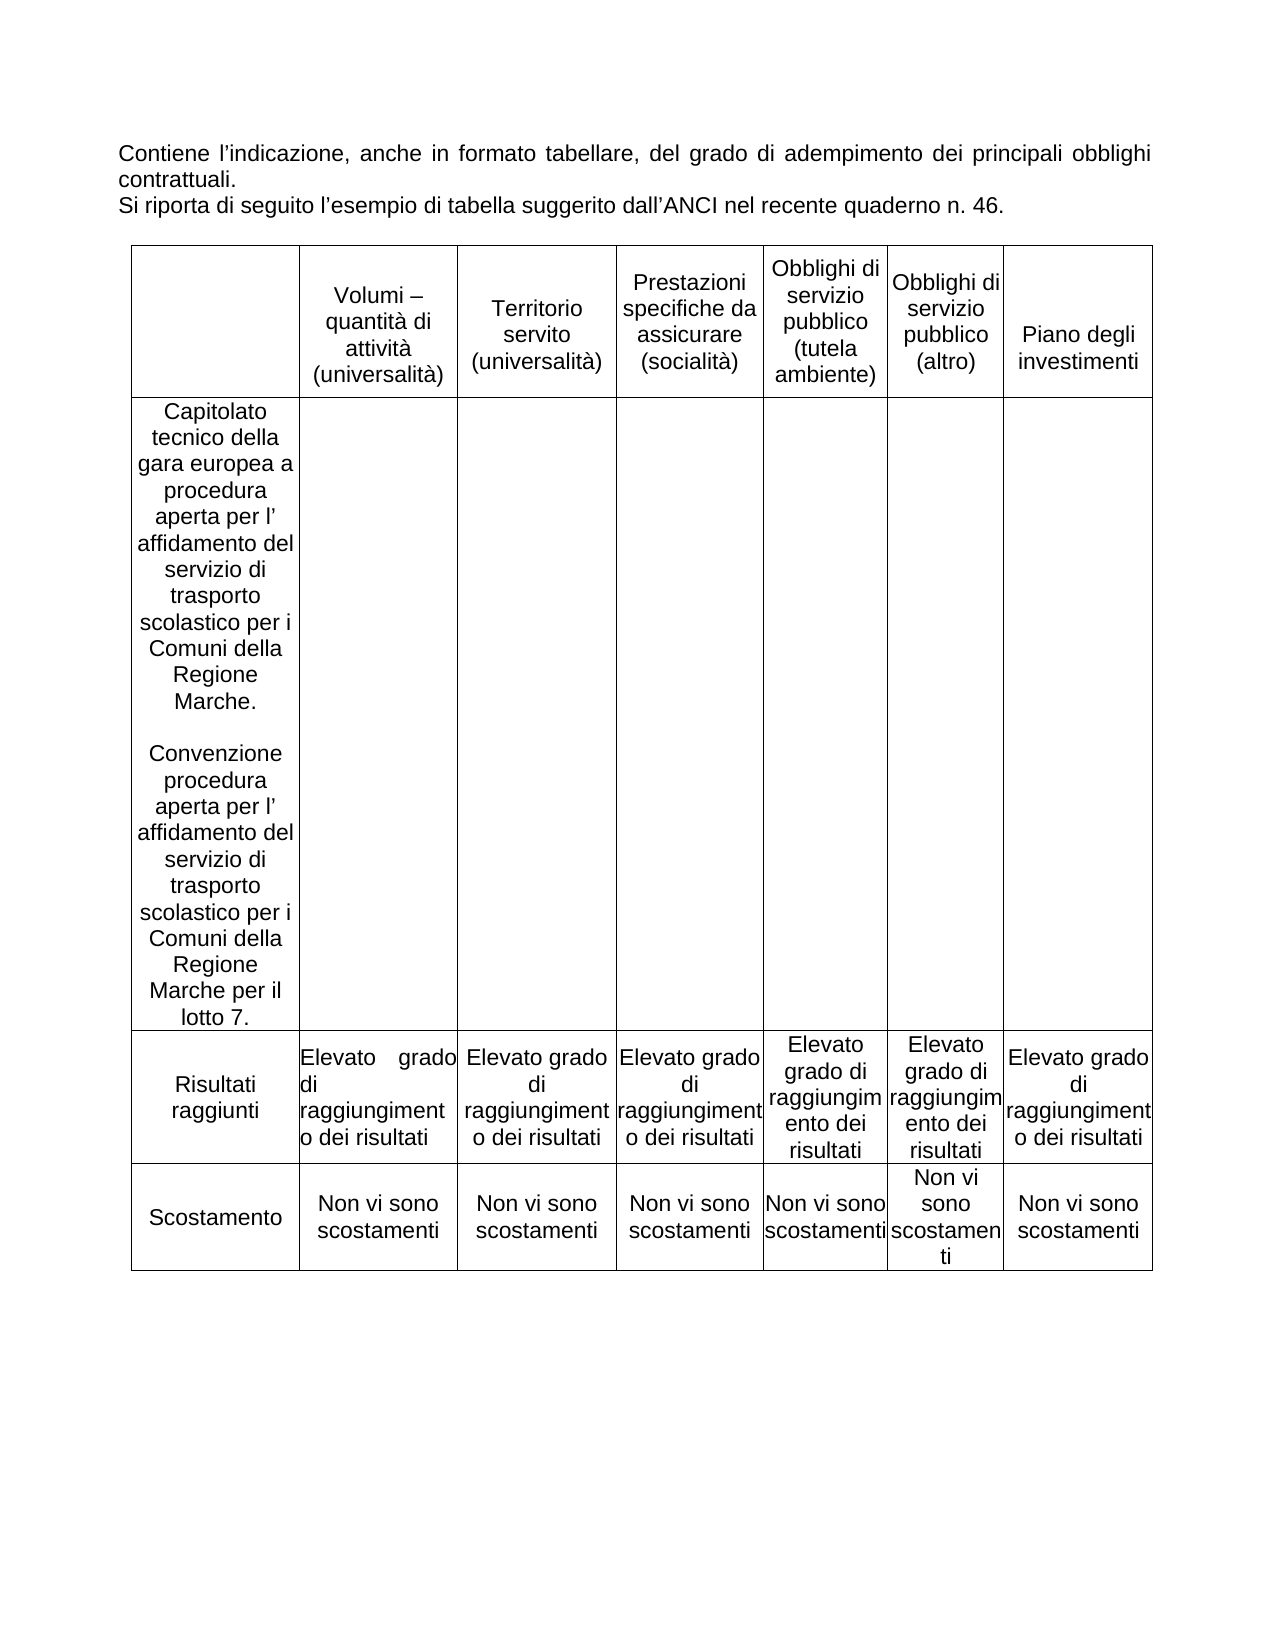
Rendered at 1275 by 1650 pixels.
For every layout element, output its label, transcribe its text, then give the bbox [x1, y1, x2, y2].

table_cell Elevato grado di raggiungimento dei risultati [617, 1031, 763, 1163]
text Contiene l’indicazione, anche in formato tabellare, del grado di adempimento dei principali obblighi contrattuali. [118, 139, 1152, 192]
table_cell [458, 398, 616, 1030]
table_cell Risultati raggiunti [132, 1031, 299, 1163]
table_cell [1004, 398, 1152, 1030]
table_header [132, 246, 299, 397]
table_cell [617, 398, 763, 1030]
table_cell Non vi sono scostamenti [617, 1164, 763, 1269]
table_header Piano degli investimenti [1004, 246, 1152, 397]
table_header Obblighi di servizio pubblico (tutela ambiente) [764, 246, 887, 397]
table_cell Elevato grado di raggiungimento dei risultati [458, 1031, 616, 1163]
table_cell [300, 398, 457, 1030]
table_cell Non vi sono scostamenti [888, 1164, 1003, 1269]
table_header Obblighi di servizio pubblico (altro) [888, 246, 1003, 397]
table_cell [764, 398, 887, 1030]
table_header Volumi – quantità di attività (universalità) [300, 246, 457, 397]
table_header Territorio servito (universalità) [458, 246, 616, 397]
table_cell Non vi sono scostamenti [764, 1164, 887, 1269]
table_cell Non vi sono scostamenti [458, 1164, 616, 1269]
table_cell Non vi sono scostamenti [300, 1164, 457, 1269]
table_cell Elevato grado di raggiungimento dei risultati [888, 1031, 1003, 1163]
text Si riporta di seguito l’esempio di tabella suggerito dall’ANCI nel recente quaderno n. 46. [118, 192, 1152, 219]
table_cell Non vi sono scostamenti [1004, 1164, 1152, 1269]
table_cell Scostamento [132, 1164, 299, 1269]
table_cell Elevato grado di raggiungimento dei risultati [764, 1031, 887, 1163]
table_cell Elevato grado di raggiungimento dei risultati [300, 1031, 457, 1163]
table_cell Elevato grado di raggiungimento dei risultati [1004, 1031, 1152, 1163]
table_header Prestazioni specifiche da assicurare (socialità) [617, 246, 763, 397]
table_cell [888, 398, 1003, 1030]
